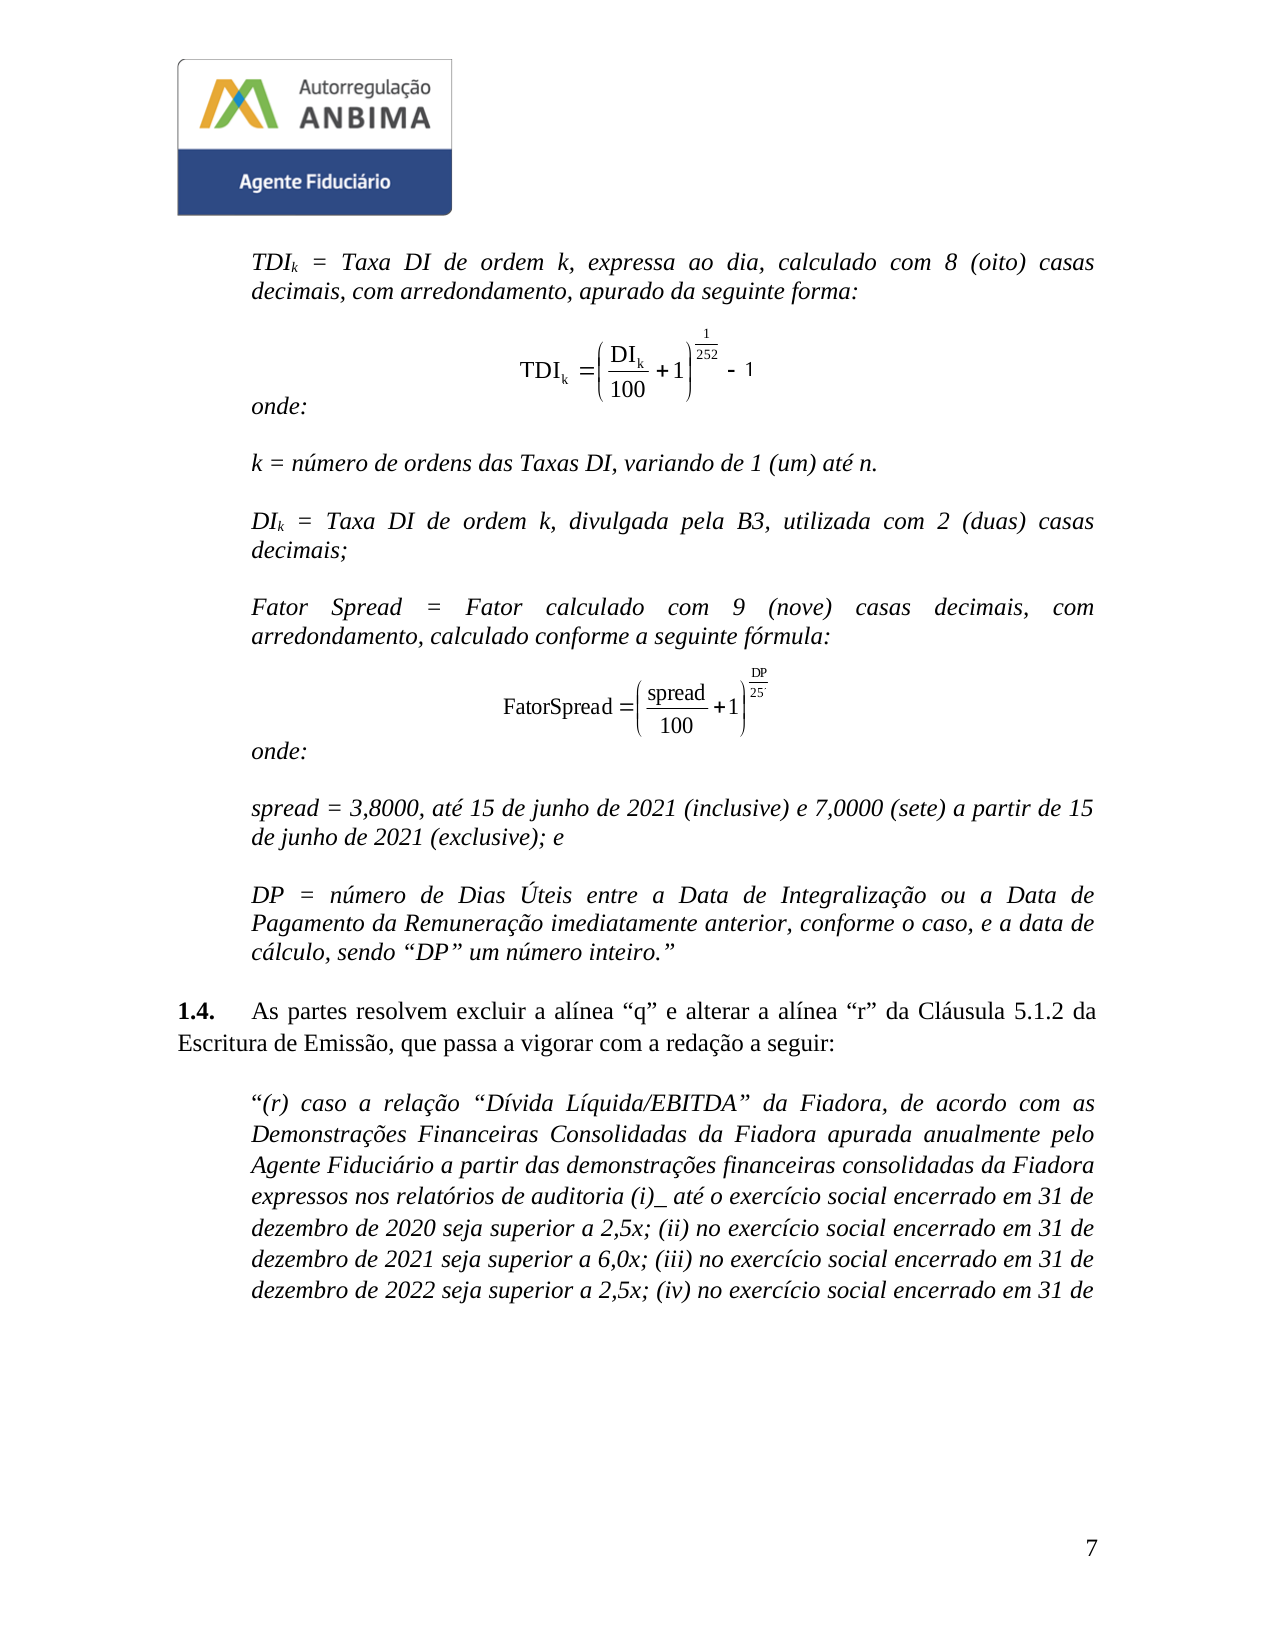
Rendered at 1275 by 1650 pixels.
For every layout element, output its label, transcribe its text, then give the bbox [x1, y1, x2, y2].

list spread = 3,8000, até 15 de junho de 2021 (inclusive) e 7,0000 (sete) a partir de 15 de junho de 2021 (exclusive); e [251, 793, 1098, 851]
list k = número de ordens das Taxas DI, variando de 1 (um) até n. [251, 448, 1098, 477]
list DP = número de Dias Úteis entre a Data de Integralização ou a Data de Pagamento da Remuneração imediatamente anterior, conforme o caso, e a data de cálculo, sendo “DP” um número inteiro.” [251, 880, 1098, 966]
list TDIk = Taxa DI de ordem k, expressa ao dia, calculado com 8 (oito) casas decimais, com arredondamento, apurado da seguinte forma: [251, 247, 1098, 305]
picture [177, 59, 453, 216]
list As partes resolvem excluir a alínea “q” e alterar a alínea “r” da Cláusula 5.1.2 da Escritura de Emissão, que passa a vigorar com a redação a seguir: [177, 995, 1098, 1057]
list Fator Spread = Fator calculado com 9 (nove) casas decimais, com arredondamento, calculado conforme a seguinte fórmula: [251, 592, 1098, 650]
list onde: [251, 736, 1098, 765]
list onde: [251, 391, 1098, 420]
list DIk = Taxa DI de ordem k, divulgada pela B3, utilizada com 2 (duas) casas decimais; [251, 506, 1098, 563]
